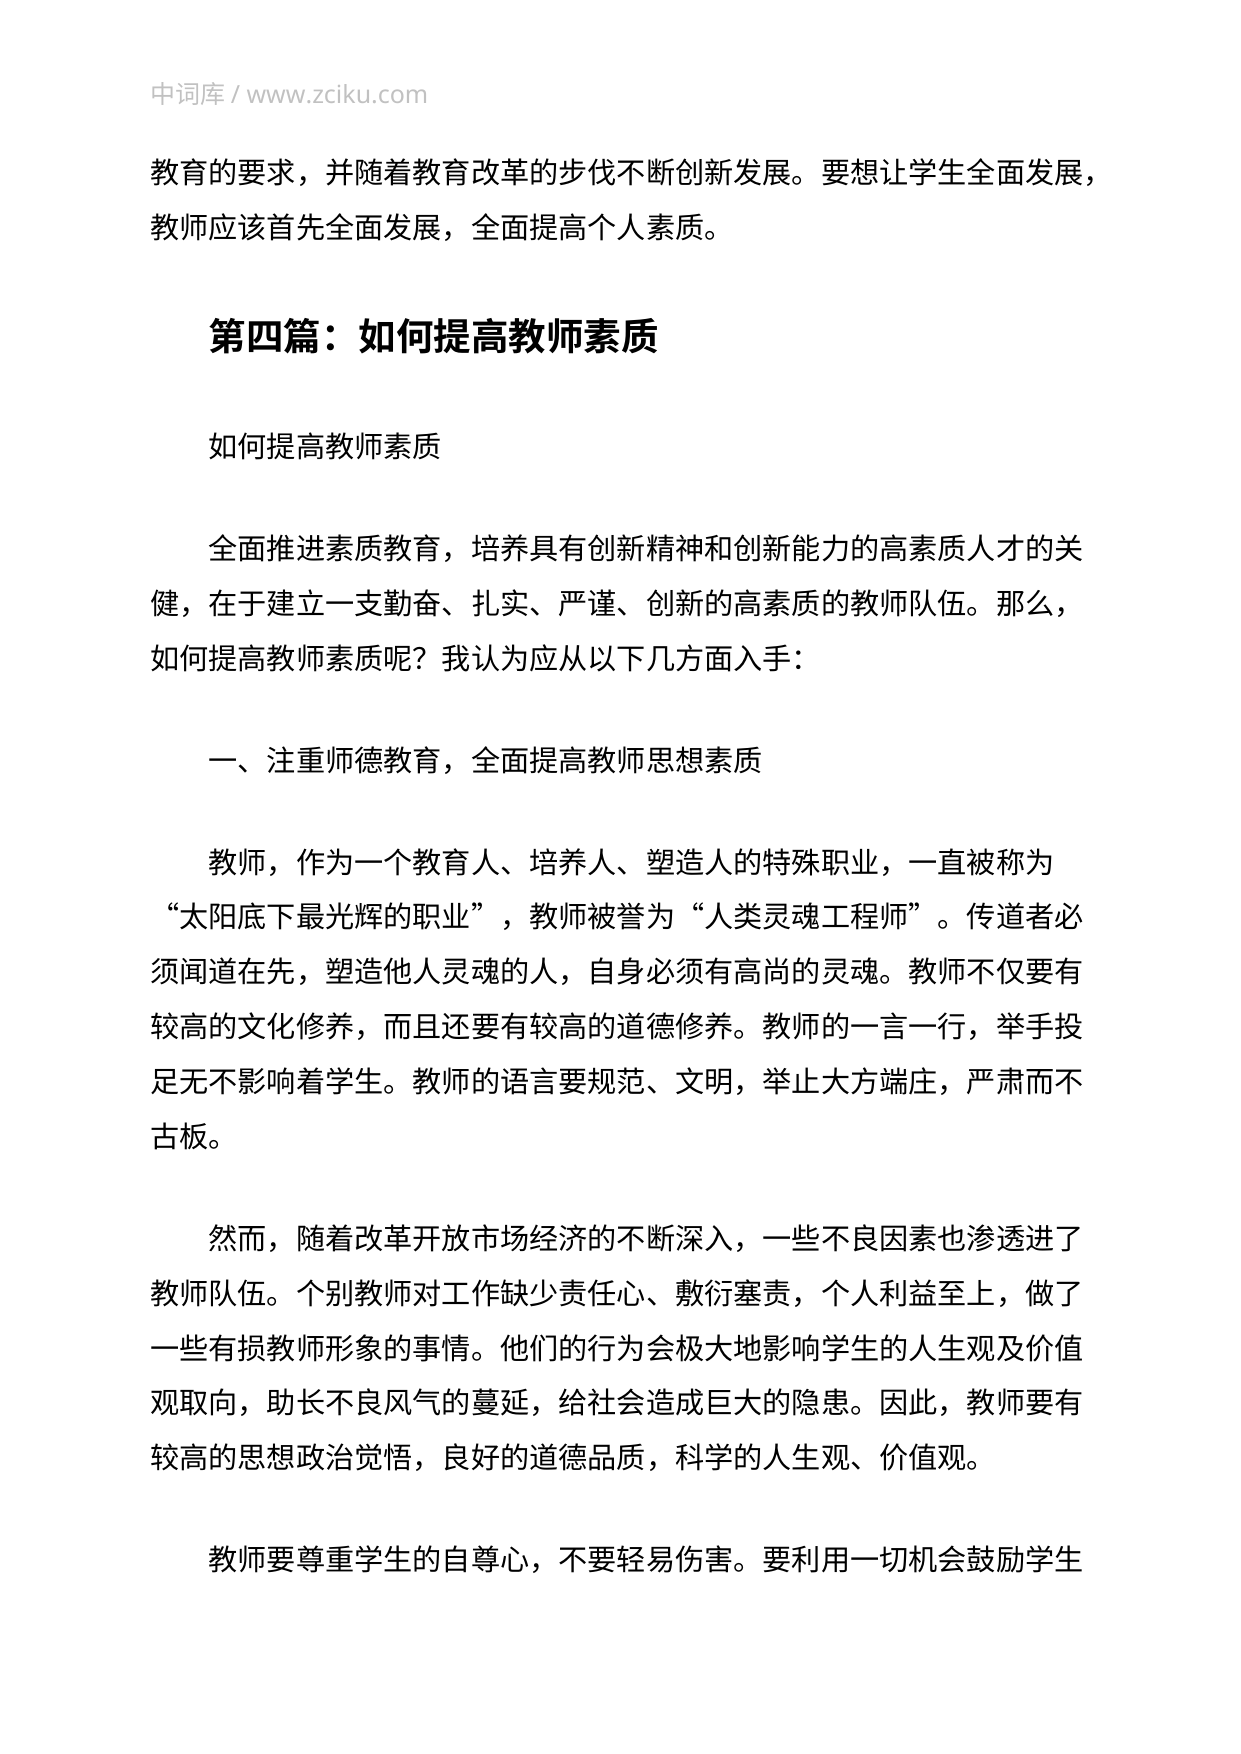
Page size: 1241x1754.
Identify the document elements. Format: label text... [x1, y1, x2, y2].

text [150, 1537, 1090, 1579]
text 全面推进素质教育，培养具有创新精神和创新能力的高素质人才的关健，在于建立一支勤奋、扎实、严谨、创新的高素质的教师队伍。那么，如何提高教师素质呢？我认为应从以下几方面入手： [150, 526, 1090, 678]
text 然而，随着改革开放市场经济的不断深入，一些不良因素也渗透进了教师队伍。个别教师对工作缺少责任心、敷衍塞责，个人利益至上，做了一些有损教师形象的事情。他们的行为会极大地影响学生的人生观及价值观取向，助长不良风气的蔓延，给社会造成巨大的隐患。因此，教师要有较高的思想政治觉悟，良好的道德品质，科学的人生观、价值观。 [150, 1215, 1090, 1477]
text 教师，作为一个教育人、培养人、塑造人的特殊职业，一直被称为“太阳底下最光辉的职业”，教师被誉为“人类灵魂工程师”。传道者必须闻道在先，塑造他人灵魂的人，自身必须有高尚的灵魂。教师不仅要有较高的文化修养，而且还要有较高的道德修养。教师的一言一行，举手投足无不影响着学生。教师的语言要规范、文明，举止大方端庄，严肃而不古板。 [150, 839, 1090, 1156]
text 第四篇：如何提高教师素质 [150, 307, 1090, 361]
text 如何提高教师素质 [150, 424, 1090, 466]
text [150, 150, 1090, 247]
text 一、注重师德教育，全面提高教师思想素质 [150, 737, 1090, 780]
